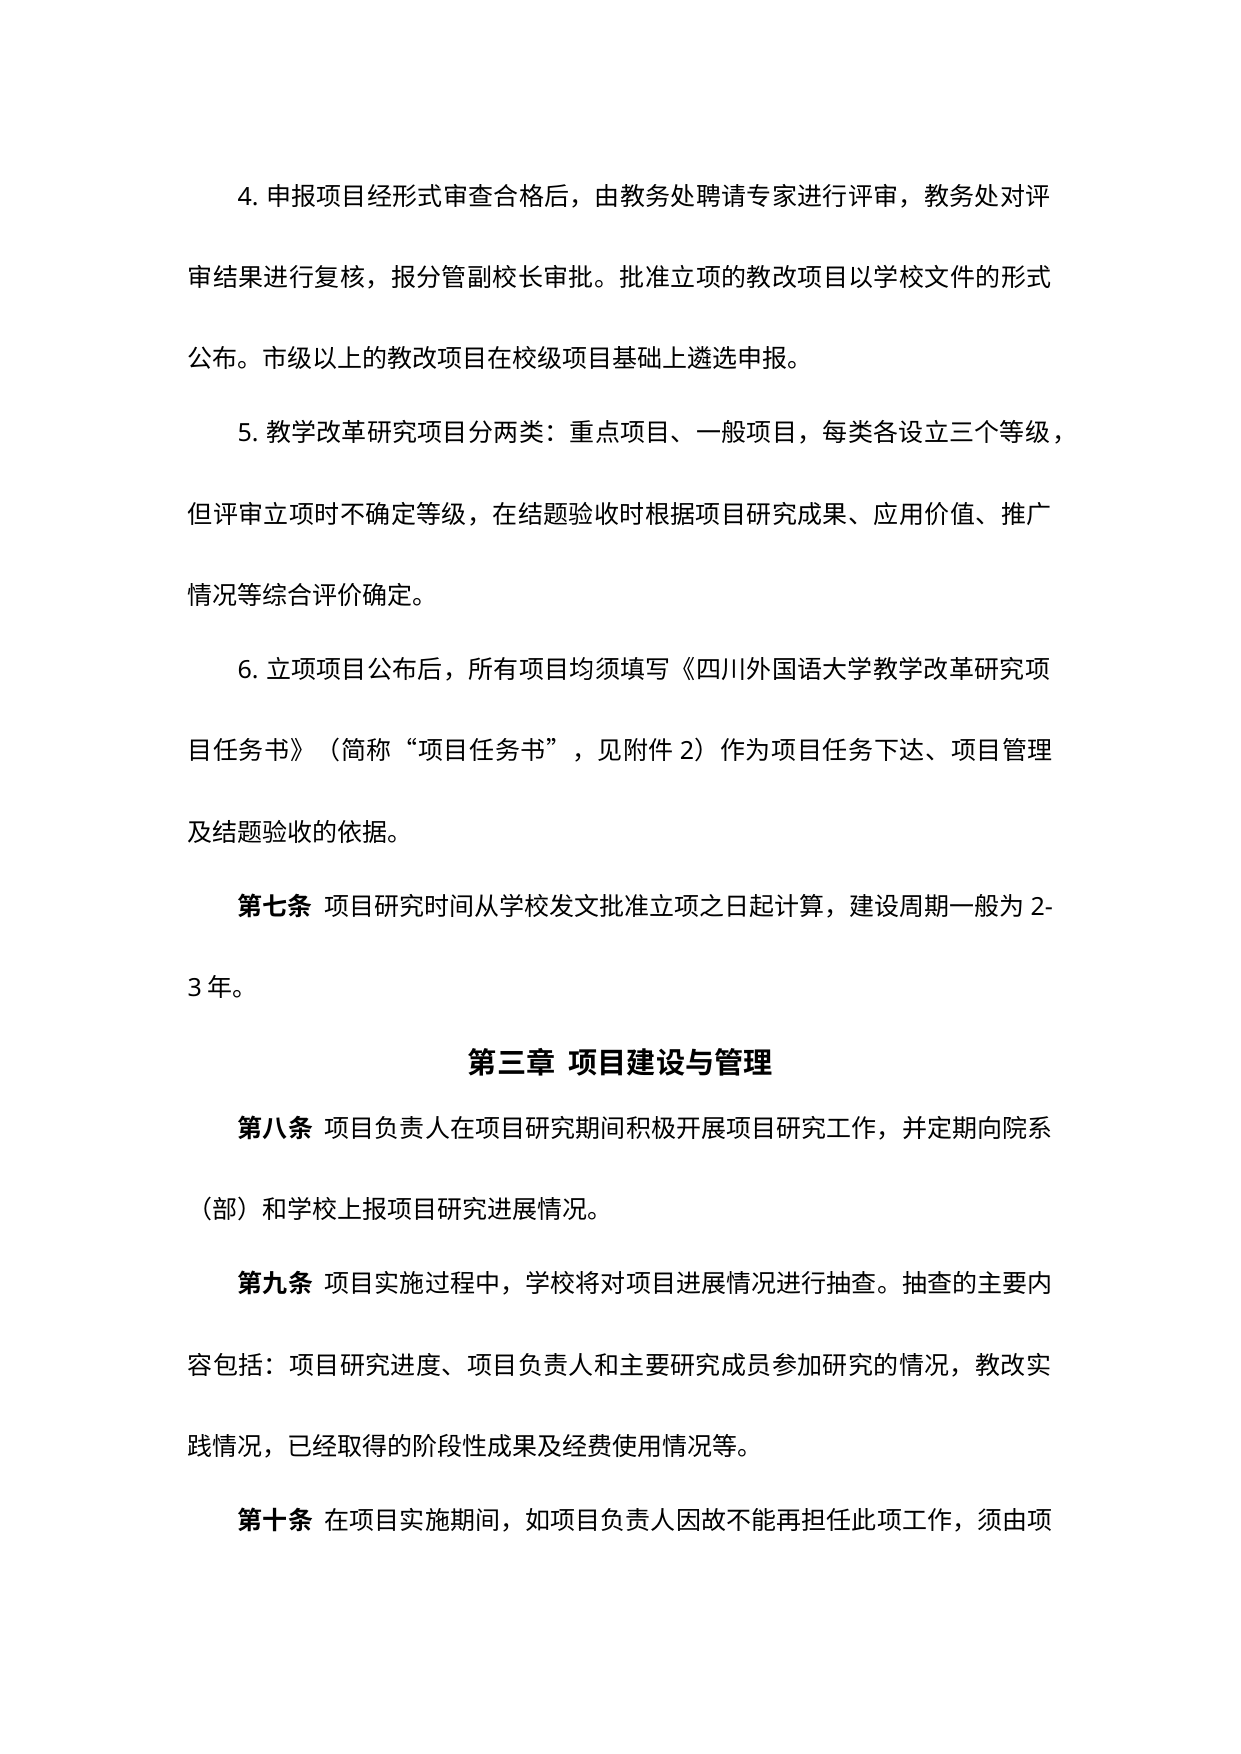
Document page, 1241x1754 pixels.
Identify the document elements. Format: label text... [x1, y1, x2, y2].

text 6. 立项项目公布后，所有项目均须填写《四川外国语大学教学改革研究项目任务书》（简称“项目任务书”，见附件2）作为项目任务下达、项目管理及结题验收的依据。 [187, 635, 1053, 863]
text 第九条 项目实施过程中，学校将对项目进展情况进行抽查。抽查的主要内容包括：项目研究进度、项目负责人和主要研究成员参加研究的情况，教改实践情况，已经取得的阶段性成果及经费使用情况等。 [187, 1249, 1053, 1477]
text 5. 教学改革研究项目分两类：重点项目、一般项目，每类各设立三个等级，但评审立项时不确定等级，在结题验收时根据项目研究成果、应用价值、推广情况等综合评价确定。 [187, 398, 1053, 626]
text 第三章 项目建设与管理 [187, 1039, 1053, 1082]
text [187, 1486, 1053, 1551]
text 4. 申报项目经形式审查合格后，由教务处聘请专家进行评审，教务处对评审结果进行复核，报分管副校长审批。批准立项的教改项目以学校文件的形式公布。市级以上的教改项目在校级项目基础上遴选申报。 [187, 162, 1053, 389]
text 第七条 项目研究时间从学校发文批准立项之日起计算，建设周期一般为2-3年。 [187, 872, 1053, 1018]
text 第八条 项目负责人在项目研究期间积极开展项目研究工作，并定期向院系（部）和学校上报项目研究进展情况。 [187, 1094, 1053, 1241]
